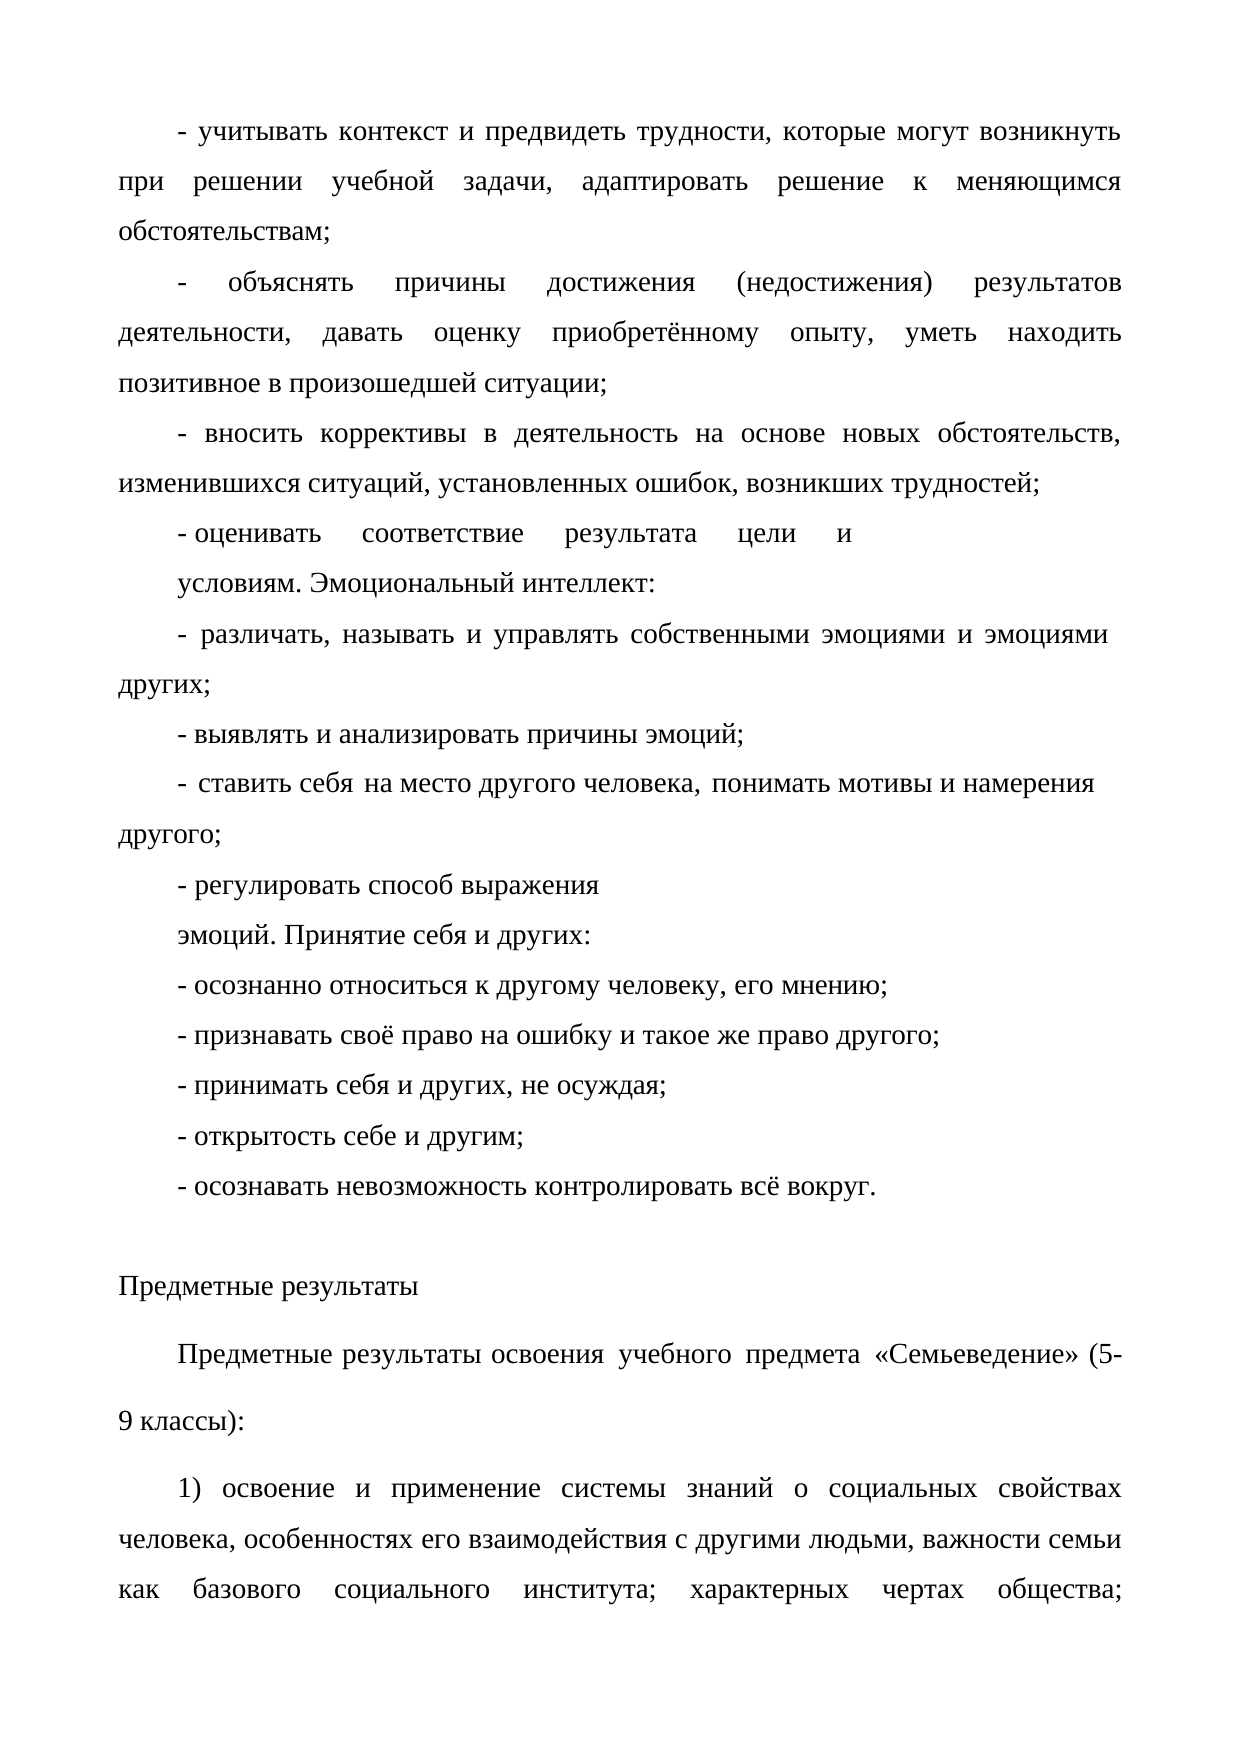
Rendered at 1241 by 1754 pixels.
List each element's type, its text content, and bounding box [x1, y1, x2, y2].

list объяснять причины достижения (недостижения) результатов деятельности, давать оценку приобретённому опыту, уметь находить позитивное в произошедшей ситуации; [118, 264, 1122, 398]
list вносить коррективы в деятельность на основе новых обстоятельств, изменившихся ситуаций, установленных ошибок, возникших трудностей; [118, 416, 1122, 499]
list оценивать соответствие результата цели и условиям. Эмоциональный интеллект: [177, 515, 852, 599]
list выявлять и анализировать причины эмоций; [177, 717, 1136, 751]
text Предметные результаты освоения учебного предмета «Семьеведение» (5- 9 классы): [118, 1336, 1123, 1437]
list осознавать невозможность контролировать всё вокруг. [177, 1168, 1136, 1202]
list открытость себе и другим; [177, 1118, 1136, 1151]
list ставить себя на место другого человека, понимать мотивы и намерения другого; [118, 766, 1119, 850]
list признавать своё право на ошибку и такое же право другого; [177, 1017, 1136, 1051]
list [118, 1470, 1123, 1605]
list различать, называть и управлять собственными эмоциями и эмоциями других; [118, 616, 1119, 700]
list регулировать способ выражения эмоций. Принятие себя и других: [177, 867, 706, 951]
text Предметные результаты [118, 1268, 1136, 1302]
list осознанно относиться к другому человеку, его мнению; [177, 968, 1136, 1001]
list принимать себя и других, не осуждая; [177, 1067, 1136, 1101]
list учитывать контекст и предвидеть трудности, которые могут возникнуть при решении учебной задачи, адаптировать решение к меняющимся обстоятельствам; [118, 113, 1122, 247]
